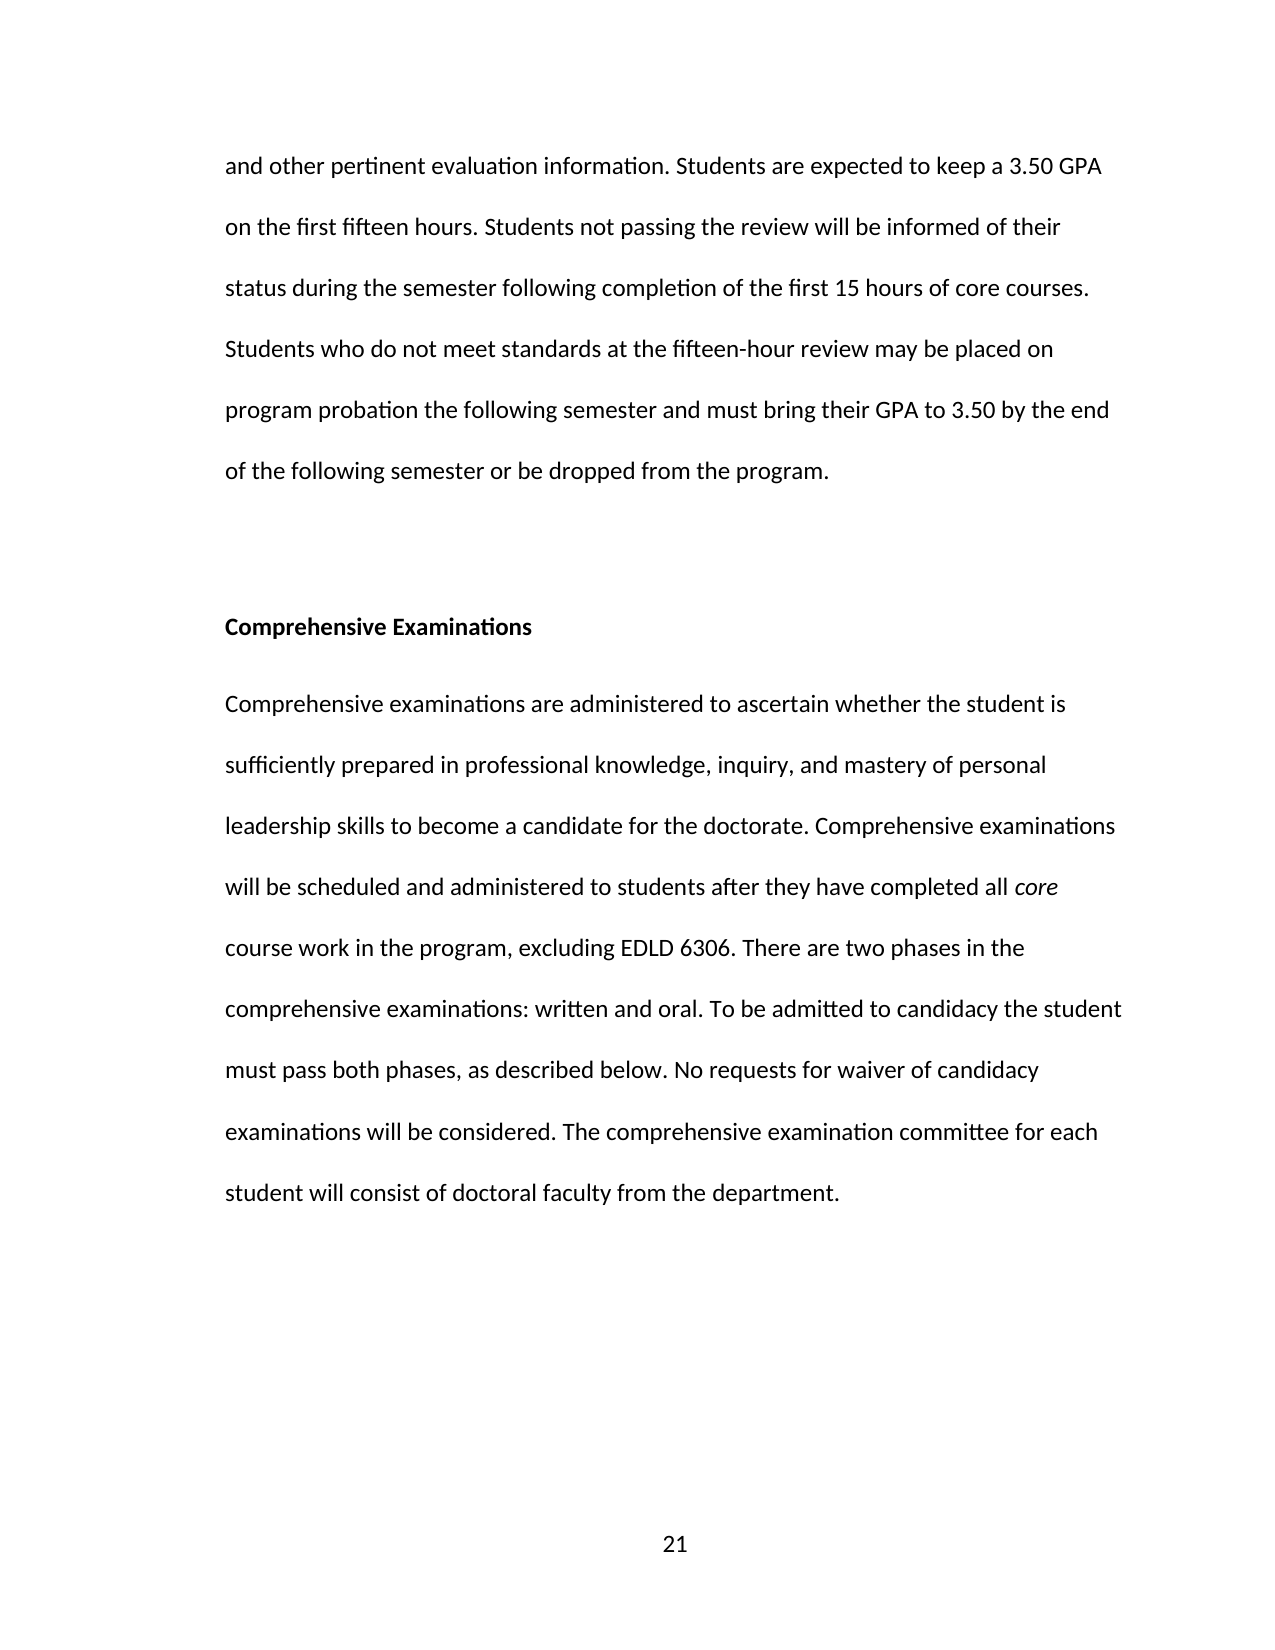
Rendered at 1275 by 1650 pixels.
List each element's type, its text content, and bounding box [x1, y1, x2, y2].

text Comprehensive Examinations [225, 611, 1125, 641]
text Comprehensive examinations are administered to ascertain whether the student is sufficiently prepared in professional knowledge, inquiry, and mastery of personal leadership skills to become a candidate for the doctorate. Comprehensive examinations will be scheduled and administered to students after they have completed all core course work in the program, excluding EDLD 6306. There are two phases in the comprehensive examinations: written and oral. To be admitted to candidacy the student must pass both phases, as described below. No requests for waiver of candidacy examinations will be considered. The comprehensive examination committee for each student will consist of doctoral faculty from the department. [225, 688, 1125, 1207]
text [225, 150, 1125, 486]
